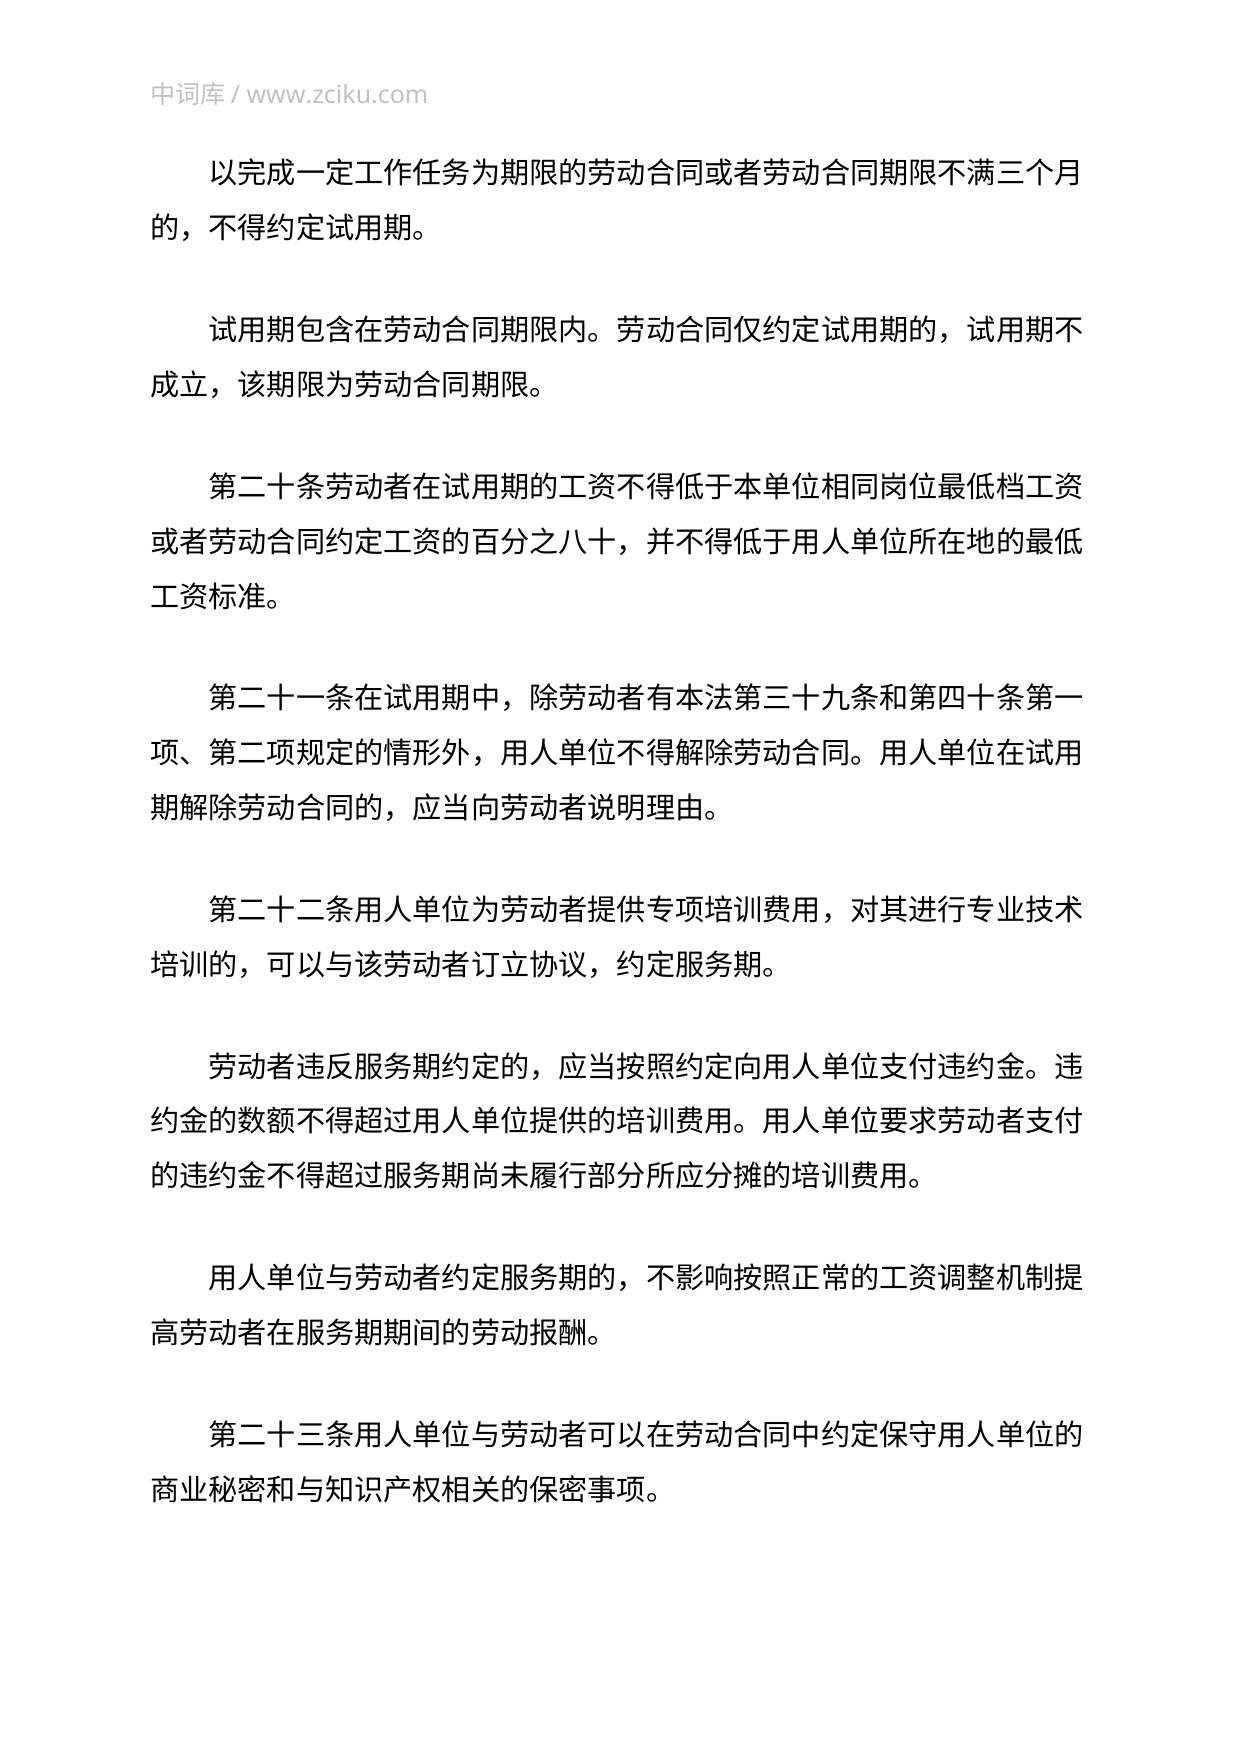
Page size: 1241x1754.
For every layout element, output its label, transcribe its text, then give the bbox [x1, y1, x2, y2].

text 第二十三条用人单位与劳动者可以在劳动合同中约定保守用人单位的商业秘密和与知识产权相关的保密事项。 [150, 1411, 1090, 1508]
text 以完成一定工作任务为期限的劳动合同或者劳动合同期限不满三个月的，不得约定试用期。 [150, 150, 1090, 247]
text 用人单位与劳动者约定服务期的，不影响按照正常的工资调整机制提高劳动者在服务期期间的劳动报酬。 [150, 1255, 1090, 1352]
text 试用期包含在劳动合同期限内。劳动合同仅约定试用期的，试用期不成立，该期限为劳动合同期限。 [150, 307, 1090, 404]
text 第二十一条在试用期中，除劳动者有本法第三十九条和第四十条第一项、第二项规定的情形外，用人单位不得解除劳动合同。用人单位在试用期解除劳动合同的，应当向劳动者说明理由。 [150, 675, 1090, 827]
text 第二十二条用人单位为劳动者提供专项培训费用，对其进行专业技术培训的，可以与该劳动者订立协议，约定服务期。 [150, 886, 1090, 984]
text 劳动者违反服务期约定的，应当按照约定向用人单位支付违约金。违约金的数额不得超过用人单位提供的培训费用。用人单位要求劳动者支付的违约金不得超过服务期尚未履行部分所应分摊的培训费用。 [150, 1043, 1090, 1195]
text 第二十条劳动者在试用期的工资不得低于本单位相同岗位最低档工资或者劳动合同约定工资的百分之八十，并不得低于用人单位所在地的最低工资标准。 [150, 463, 1090, 615]
